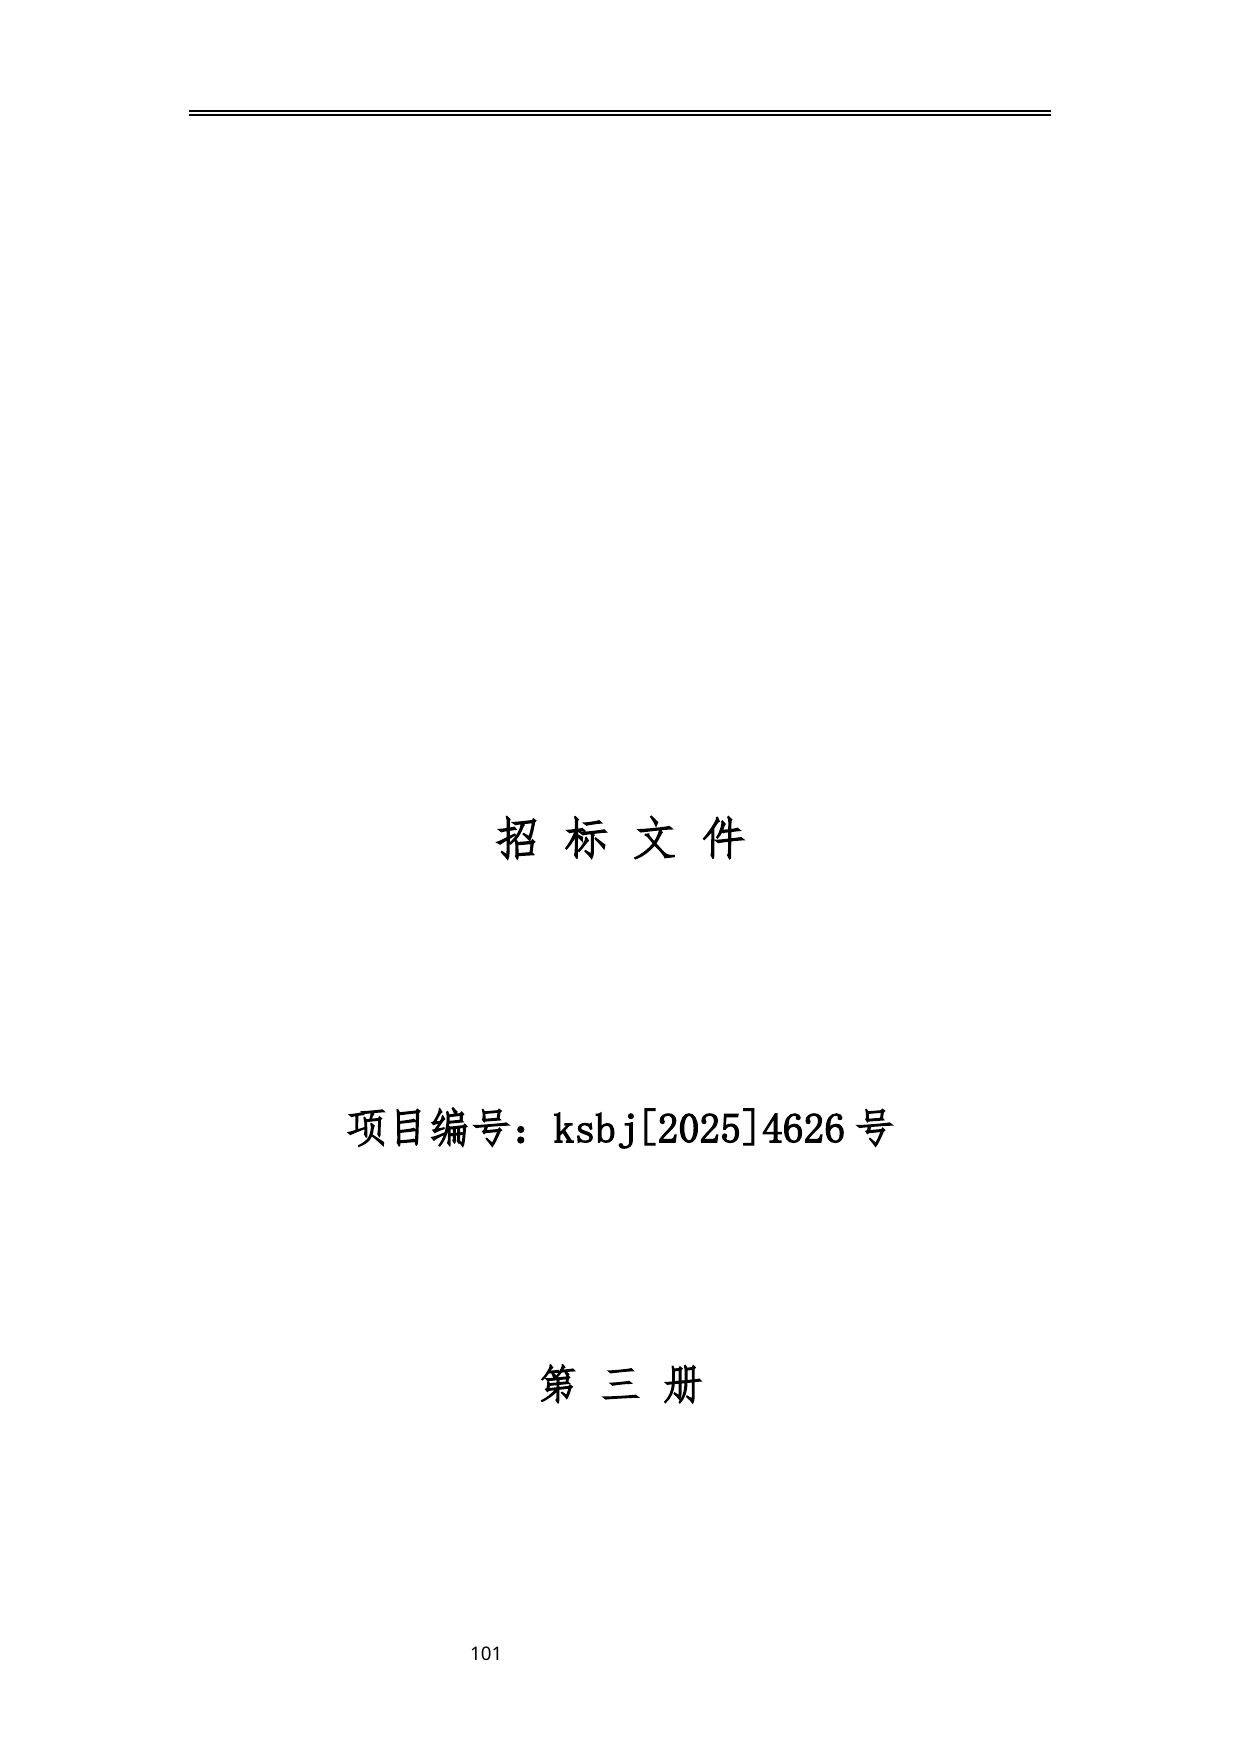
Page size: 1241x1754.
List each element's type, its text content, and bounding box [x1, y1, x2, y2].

text 第 三 册 [189, 1357, 1051, 1404]
text 项目编号：ksbj[2025]4626号 [189, 1100, 1051, 1148]
text 招 标 文 件 [189, 808, 1051, 861]
